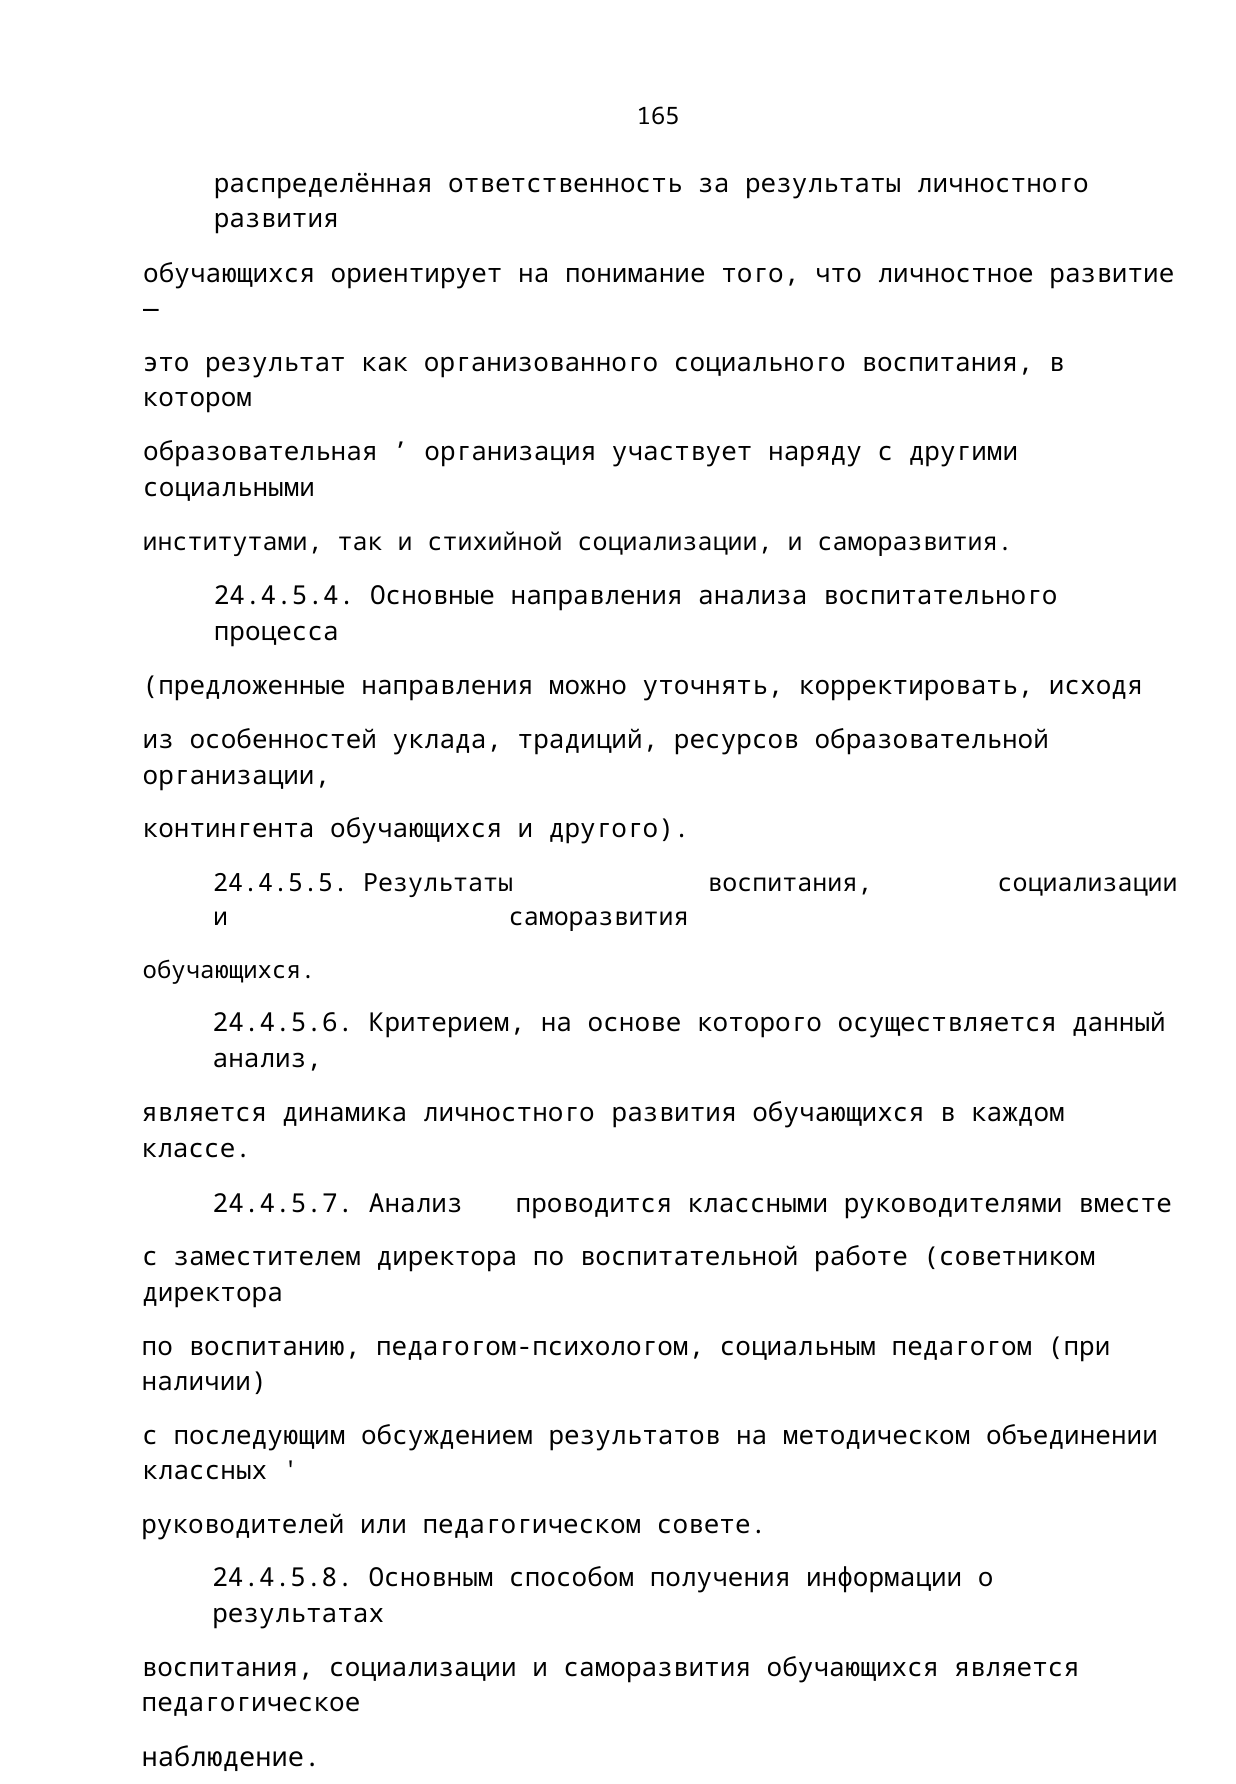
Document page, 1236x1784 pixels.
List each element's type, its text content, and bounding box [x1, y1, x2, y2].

text обучающихся ориентирует на понимание того, что личностное развитие — [143, 254, 1178, 325]
text институтами, так и стихийной социализации, и саморазвития. [142, 523, 1178, 557]
text является динамика личностного развития обучающихся в каждом классе. [141, 1094, 1178, 1165]
text (предложенные направления можно уточнять, корректировать, исходя [142, 667, 1178, 702]
text наблюдение. [141, 1738, 1178, 1774]
text 165 [636, 99, 1178, 132]
text с заместителем директора по воспитательной работе (советником директора [142, 1238, 1178, 1309]
text образовательная ’ организация участвует наряду с другими социальными [143, 433, 1178, 504]
text 24.4.5.6. Критерием, на основе которого осуществляется данный анализ, [212, 1004, 1178, 1075]
text по воспитанию, педагогом-психологом, социальным педагогом (при наличии) [141, 1327, 1178, 1398]
text это результат как организованного социального воспитания, в котором [142, 343, 1178, 414]
text распределённая ответственность за результаты личностного развития [213, 164, 1178, 235]
text руководителей или педагогическом совете. [141, 1506, 1178, 1541]
text с последующим обсуждением результатов на методическом объединении классных ' [142, 1416, 1178, 1487]
text контингента обучающихся и другого). [142, 810, 1178, 845]
text из особенностей уклада, традиций, ресурсов образовательной организации, [142, 721, 1178, 792]
text воспитания, социализации и саморазвития обучающихся является педагогическое [141, 1648, 1178, 1719]
text 24.4.5.5. Результаты воспитания, социализации и саморазвития [213, 864, 1178, 932]
text 24.4.5.8. Основным способом получения информации о результатах [212, 1559, 1178, 1630]
text 24.4.5.7. Анализ проводится классными руководителями вместе [212, 1184, 1178, 1220]
text 24.4.5.4. Основные направления анализа воспитательного процесса [213, 577, 1178, 648]
text обучающихся. [142, 953, 1178, 985]
